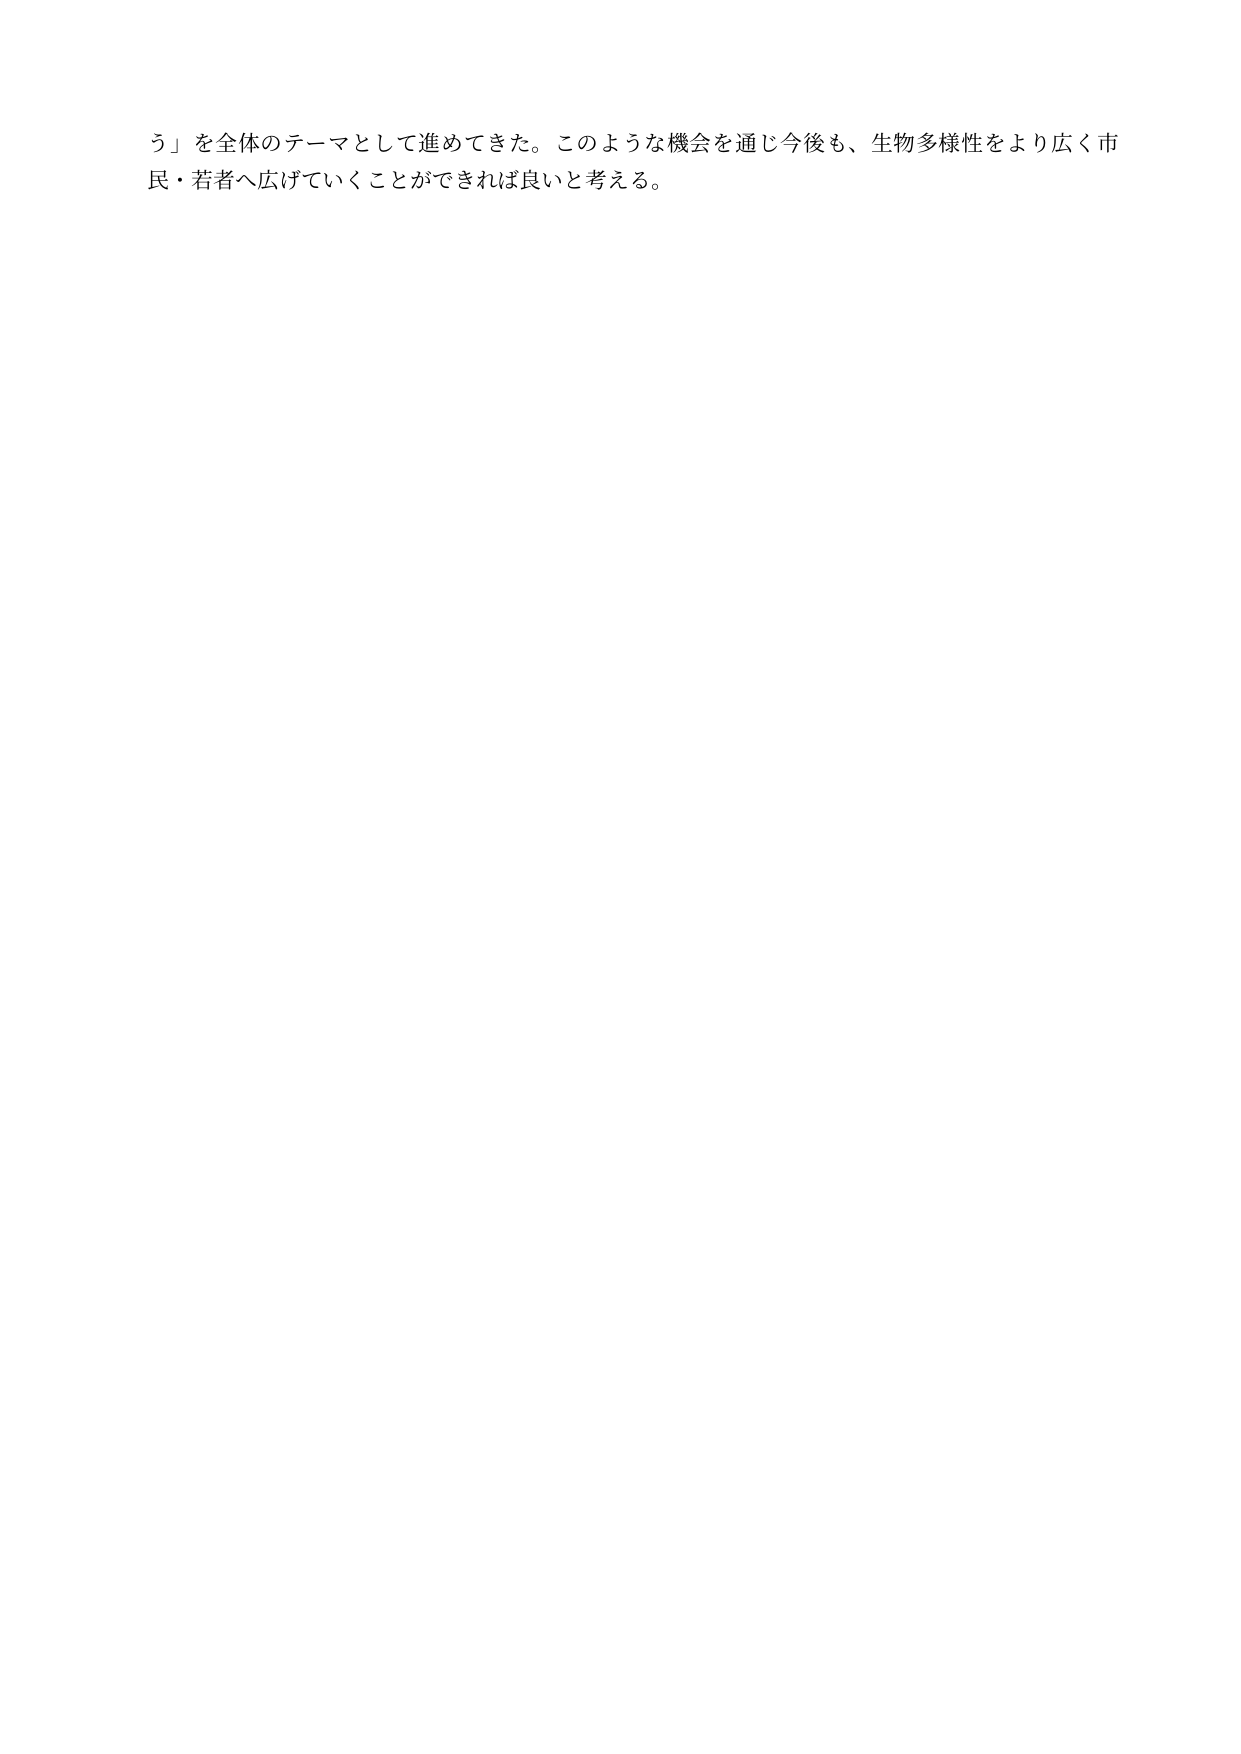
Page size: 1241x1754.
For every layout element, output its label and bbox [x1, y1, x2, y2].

text [148, 123, 1122, 198]
